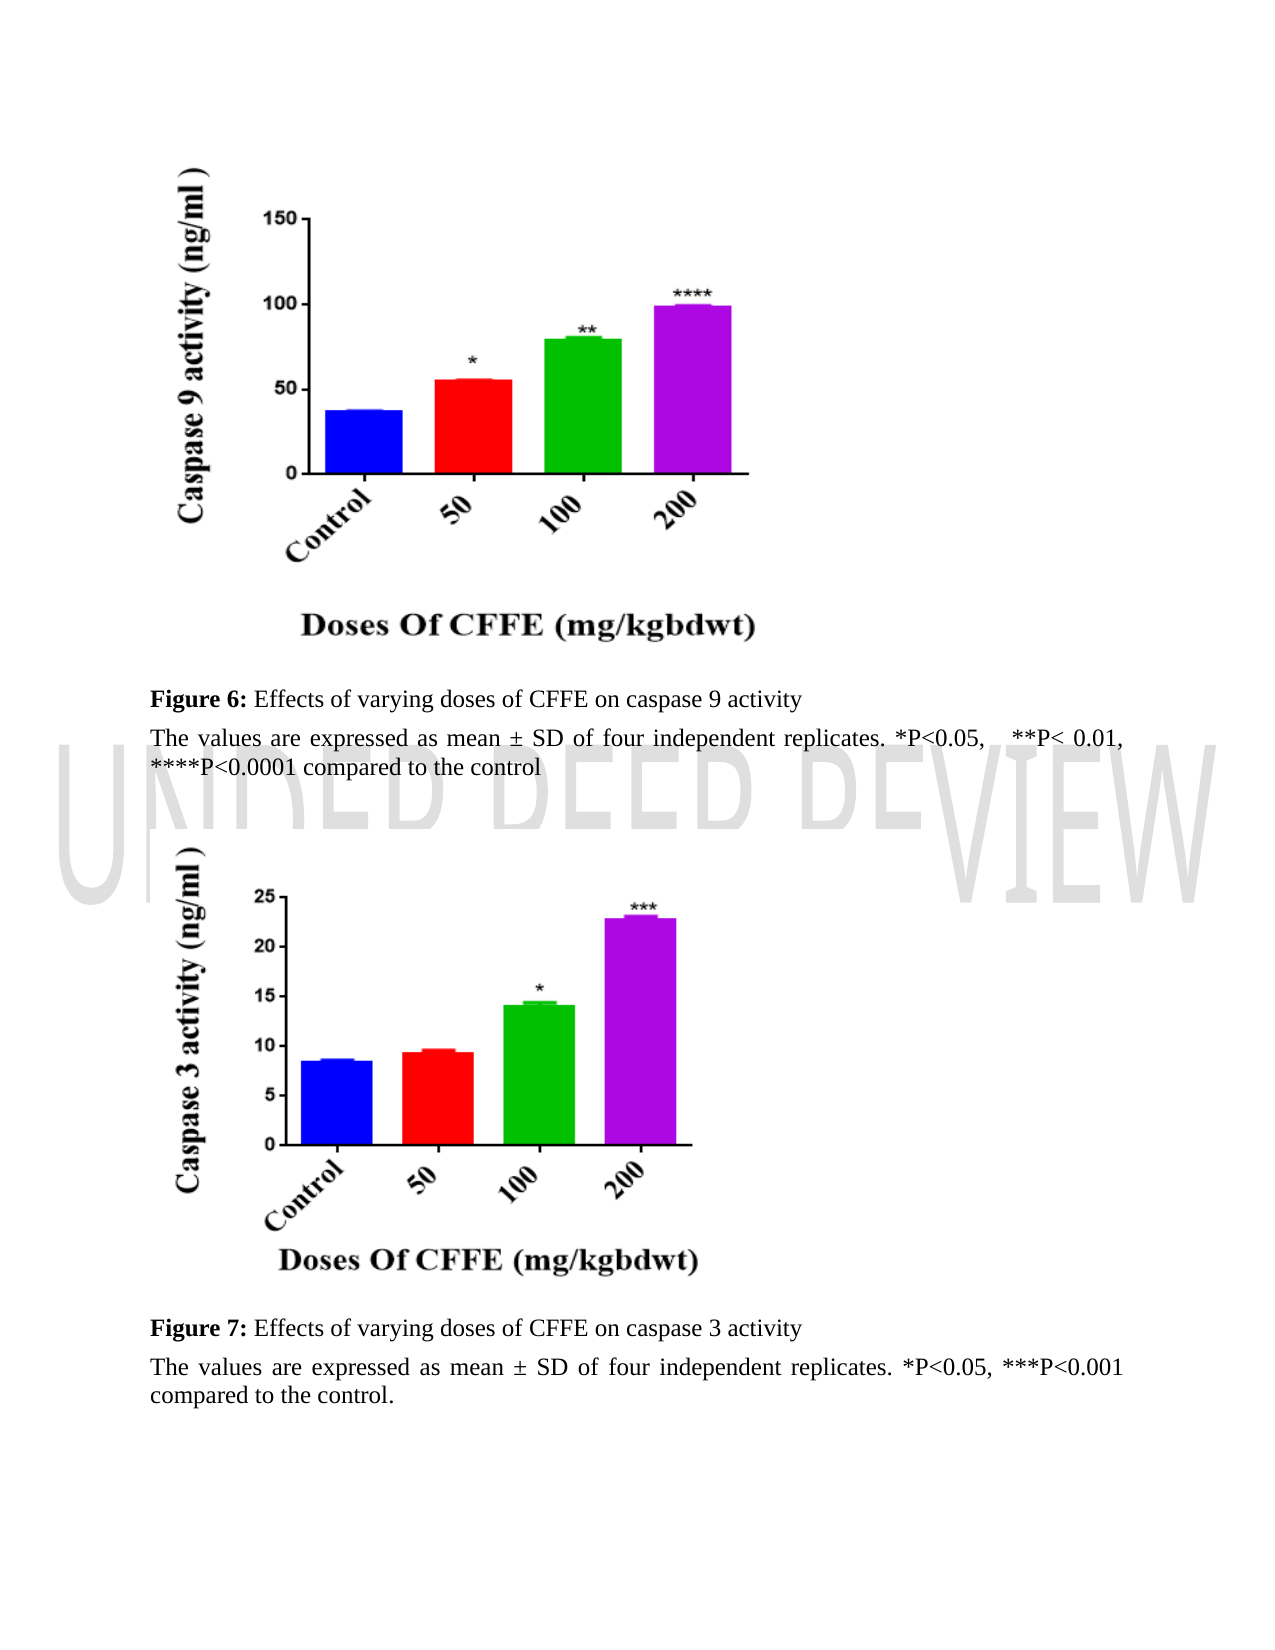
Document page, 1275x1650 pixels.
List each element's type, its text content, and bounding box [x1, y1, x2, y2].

text Figure 7: Effects of varying doses of CFFE on caspase 3 activity [150, 1313, 1125, 1341]
picture [150, 829, 945, 1294]
picture [150, 150, 1005, 660]
text The values are expressed as mean ± SD of four independent replicates. *P<0.05, **P< 0.01, ****P<0.0001 compared to the control [150, 723, 1125, 780]
text The values are expressed as mean ± SD of four independent replicates. *P<0.05, ***P<0.001 compared to the control. [150, 1352, 1125, 1409]
text Figure 6: Effects of varying doses of CFFE on caspase 9 activity [150, 684, 1125, 712]
